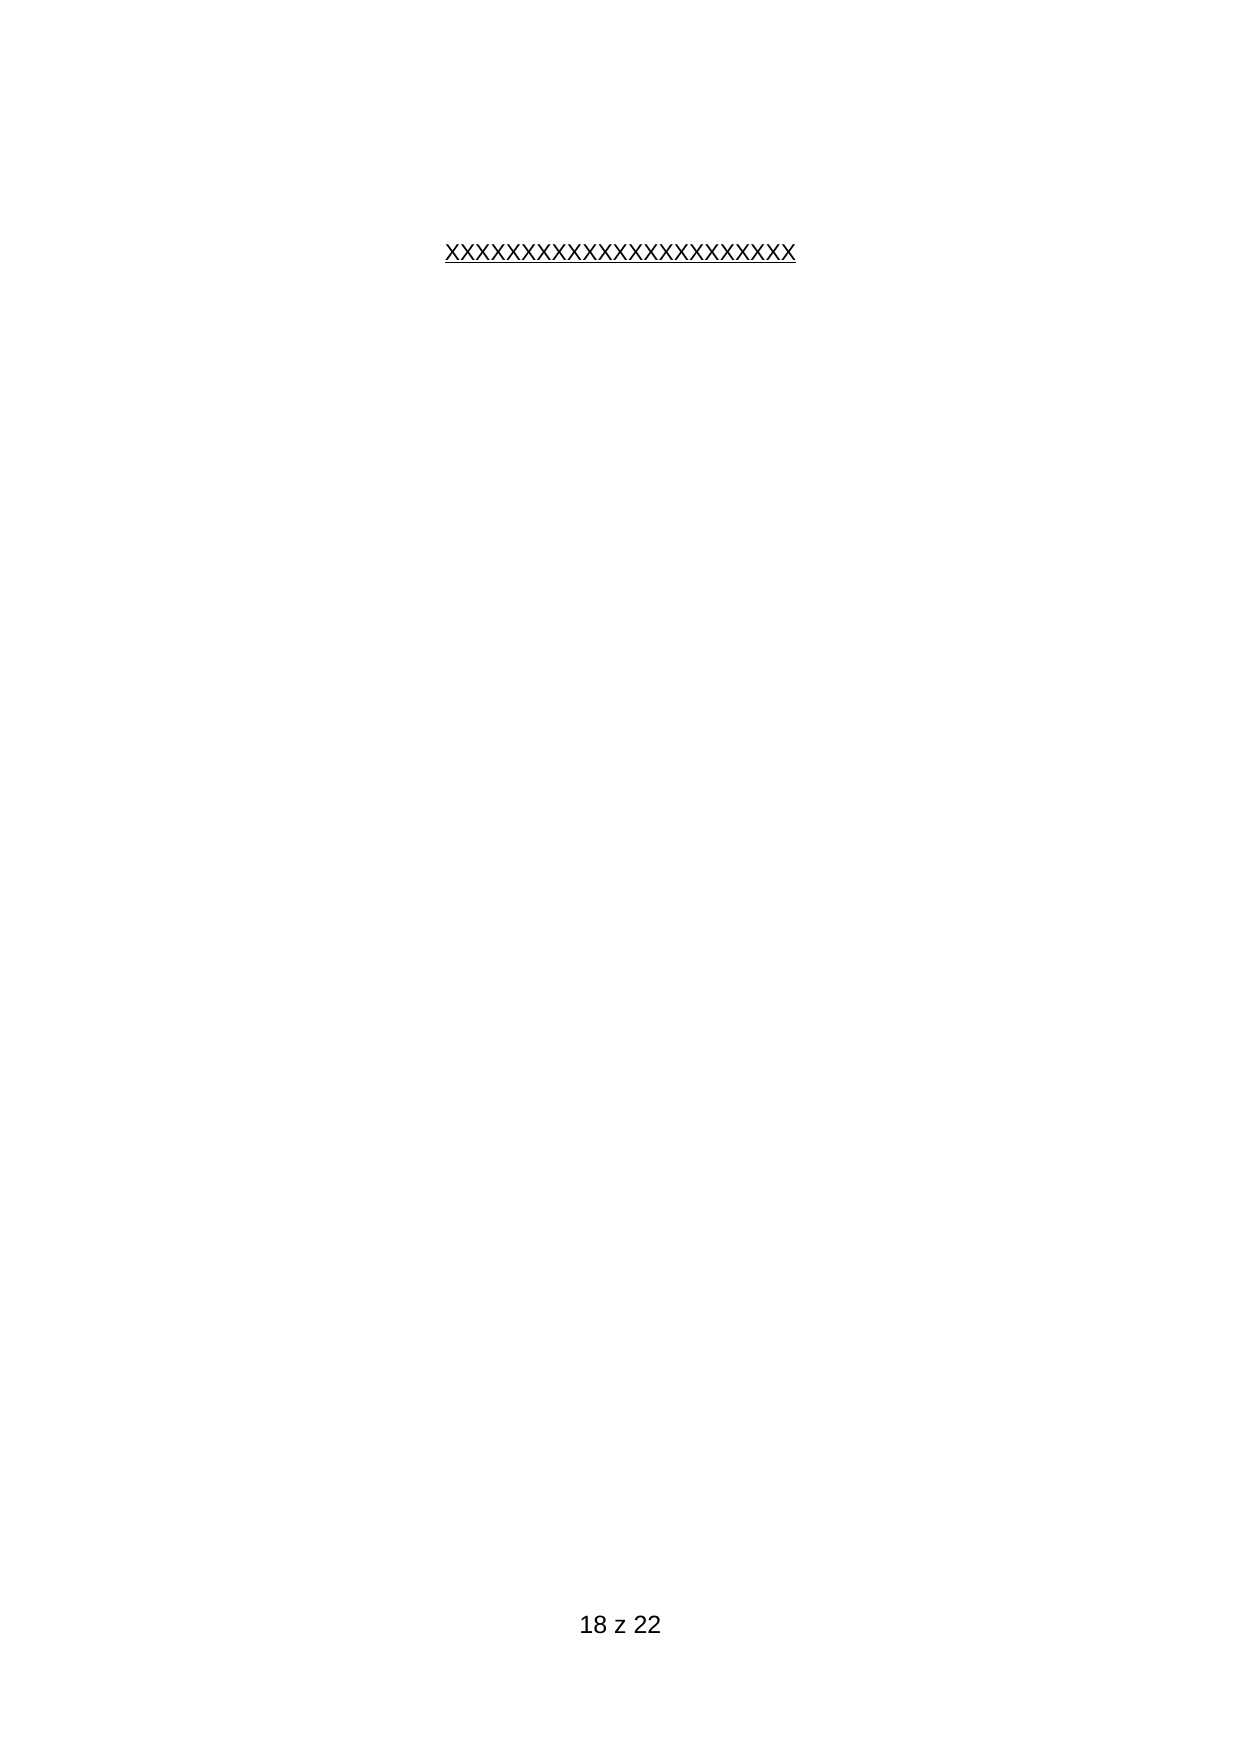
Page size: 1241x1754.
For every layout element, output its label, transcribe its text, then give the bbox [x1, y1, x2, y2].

text XXXXXXXXXXXXXXXXXXXXXXX [148, 239, 1093, 266]
